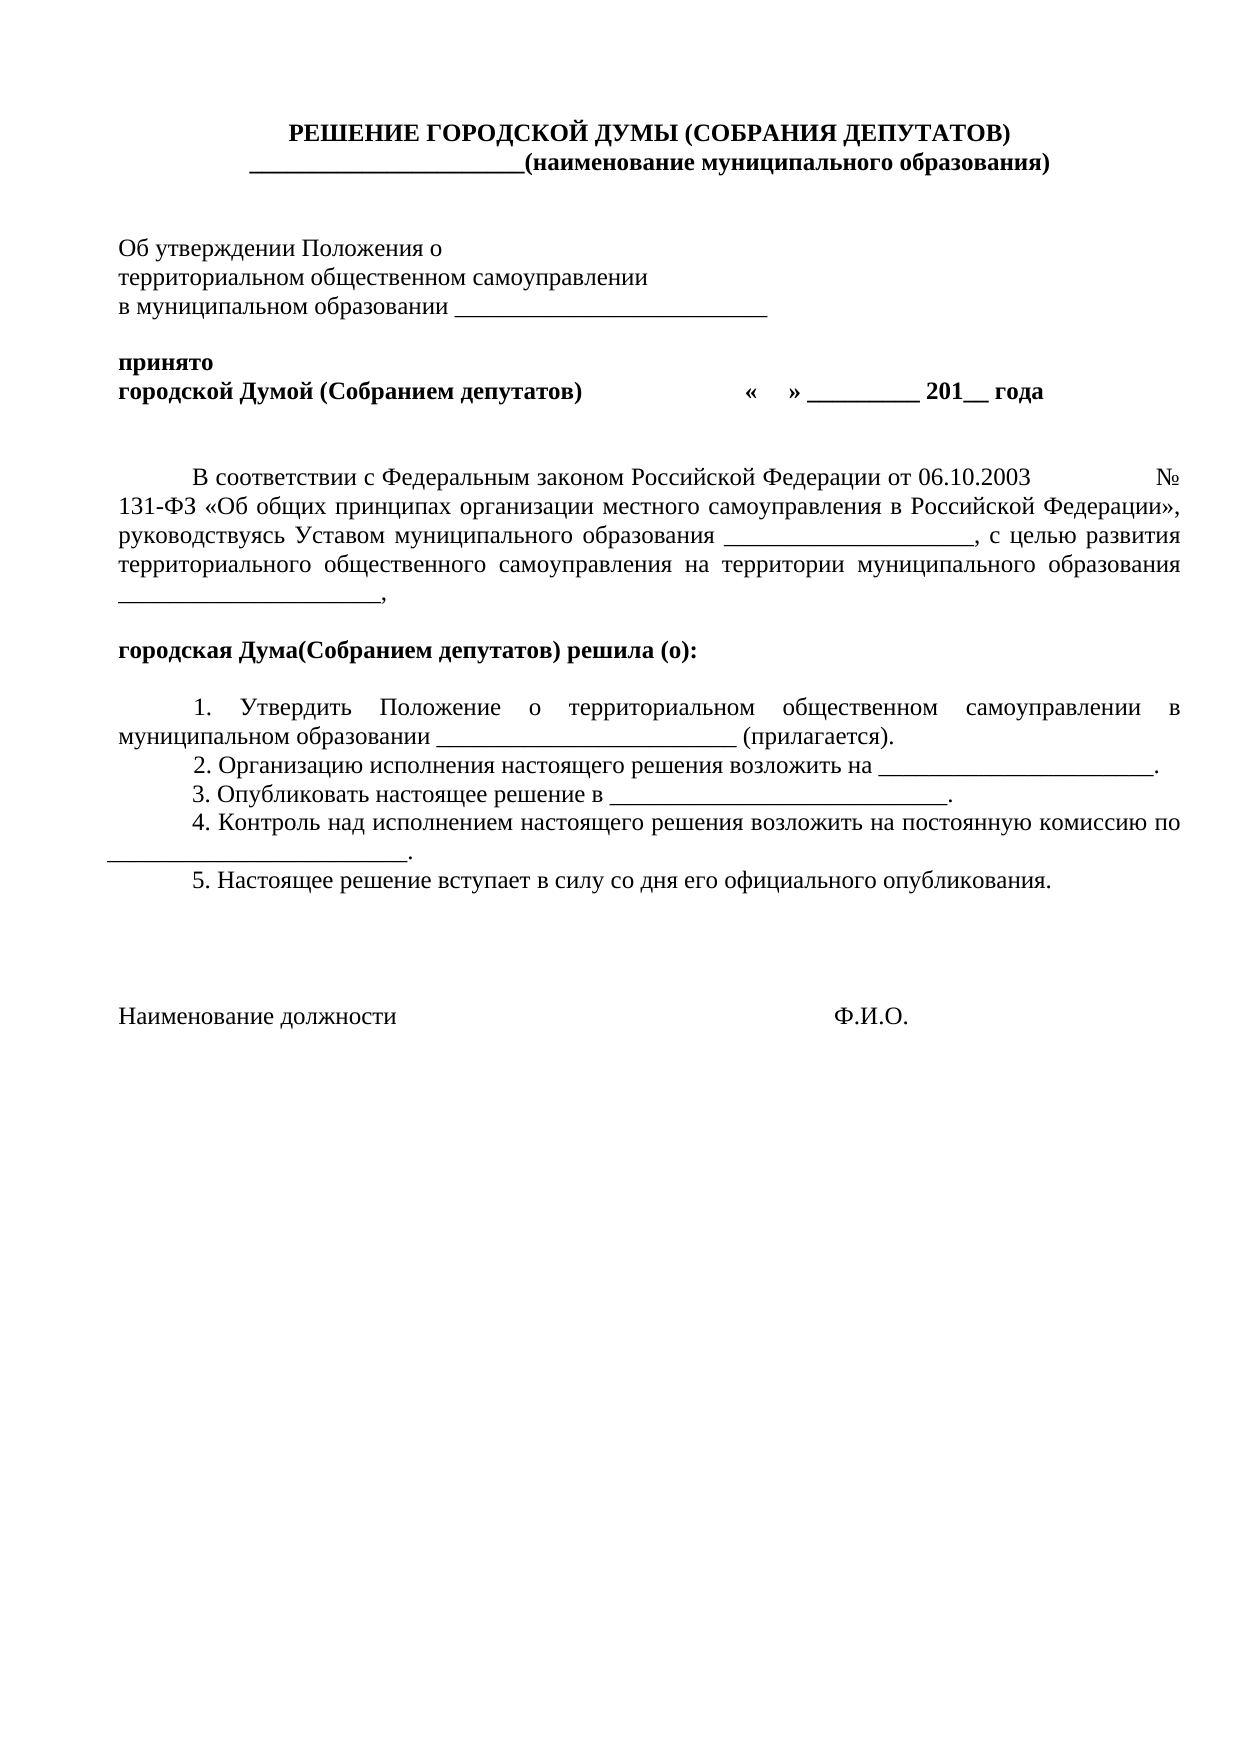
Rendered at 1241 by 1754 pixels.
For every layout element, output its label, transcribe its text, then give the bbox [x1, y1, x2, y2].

text городской Думой (Собранием депутатов) « » _________ 201__ года [118, 376, 1181, 405]
title РЕШЕНИЕ ГОРОДСКОЙ ДУМЫ (СОБРАНИЯ ДЕПУТАТОВ) [118, 118, 1181, 147]
text 5. Настоящее решение вступает в силу со дня его официального опубликования. [107, 865, 1181, 894]
text Наименование должности Ф.И.О. [118, 1001, 1181, 1029]
text 2. Организацию исполнения настоящего решения возложить на ______________________. [101, 750, 1181, 779]
text территориальном общественном самоуправлении [118, 262, 1181, 291]
text 3. Опубликовать настоящее решение в ___________________________. [118, 779, 1181, 807]
text В соответствии с Федеральным законом Российской Федерации от 06.10.2003 № 131-ФЗ «Об общих принципах организации местного самоуправления в Российской Федерации», руководствуясь Уставом муниципального образования ____________________, с целью развития территориального общественного самоуправления на территории муниципального образования _____________________, [118, 462, 1181, 606]
text принято [118, 347, 1181, 376]
text 1. Утвердить Положение о территориальном общественном самоуправлении в муниципальном образовании ________________________ (прилагается). [118, 692, 1181, 750]
text в муниципальном образовании _________________________ [118, 291, 1181, 319]
text городская Дума(Собранием депутатов) решила (о): [118, 635, 1181, 664]
text 4. Контроль над исполнением настоящего решения возложить на постоянную комиссию по ________________________. [107, 807, 1181, 865]
text Об утверждении Положения о [118, 233, 1181, 262]
title ______________________(наименование муниципального образования) [118, 147, 1181, 176]
